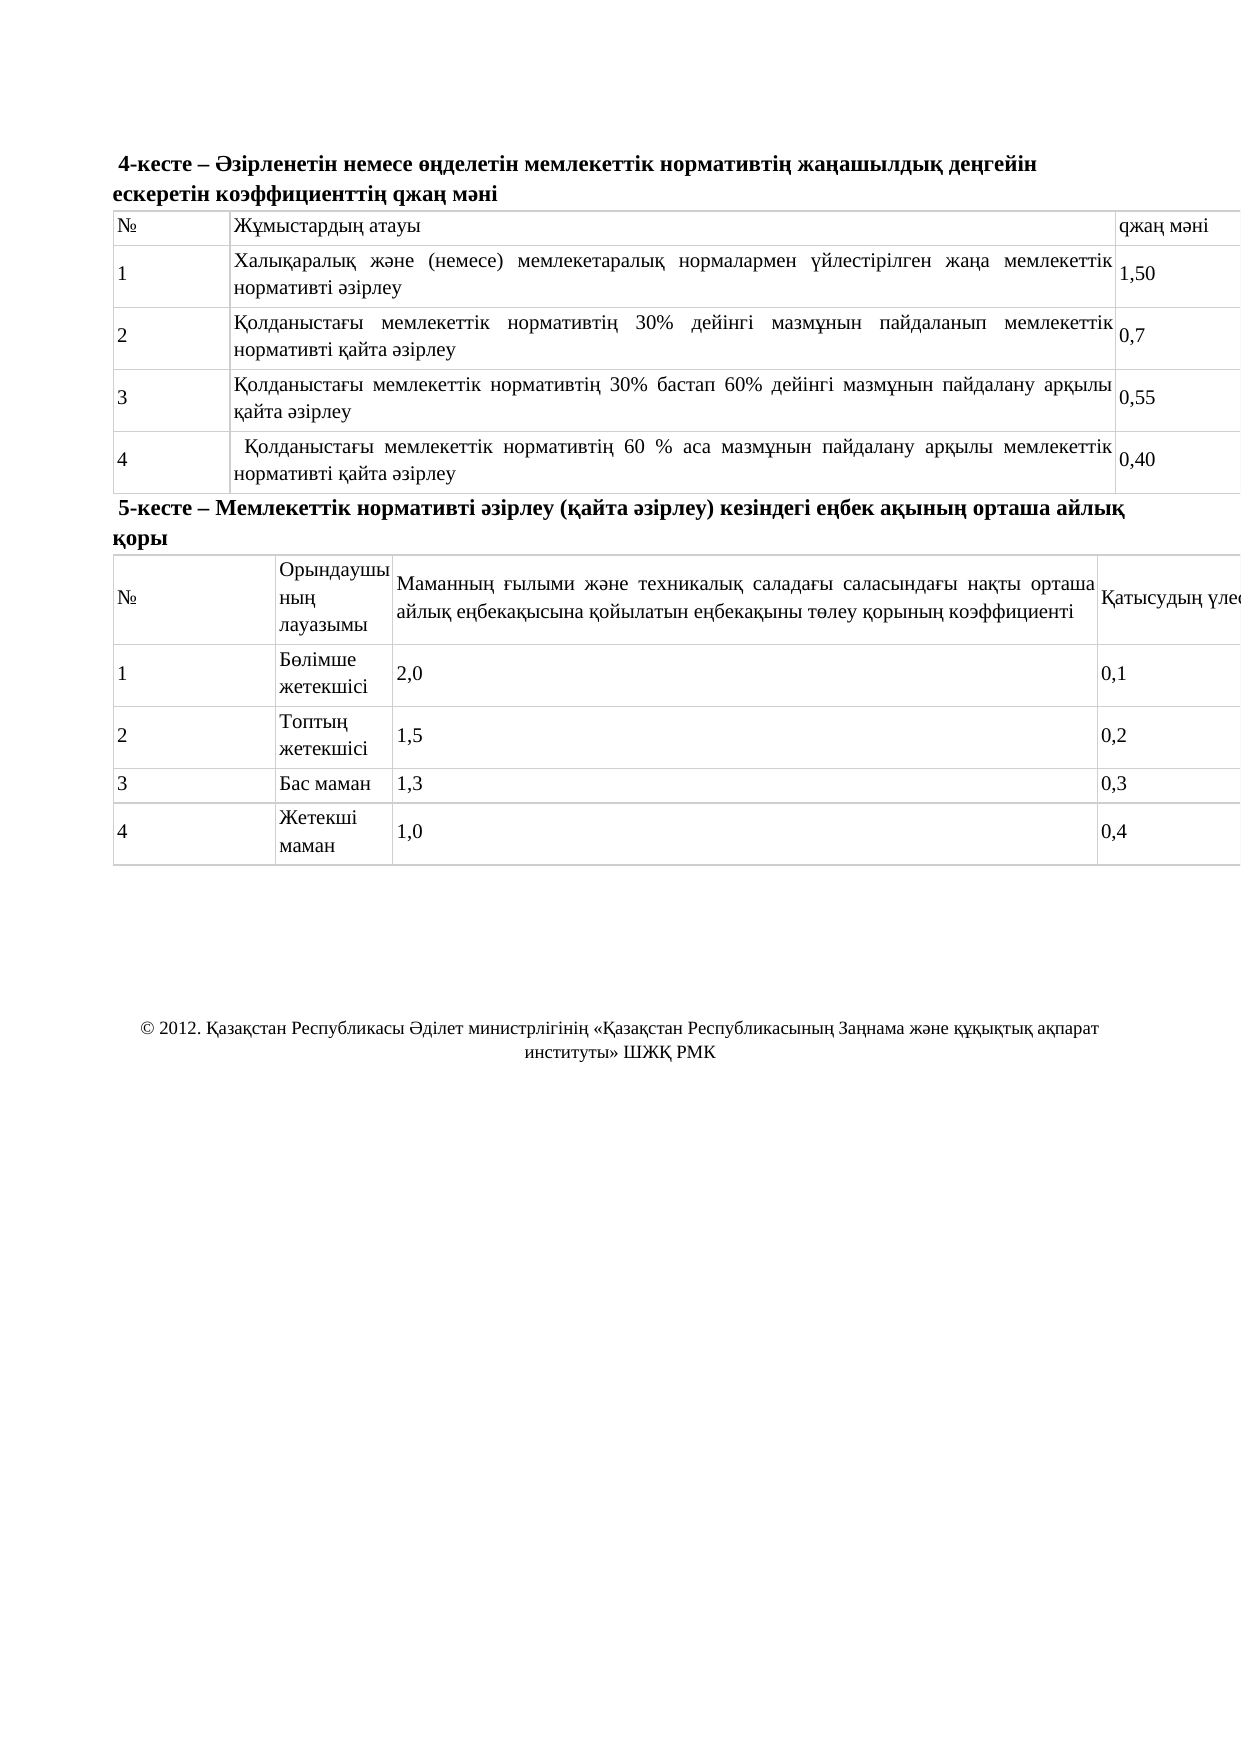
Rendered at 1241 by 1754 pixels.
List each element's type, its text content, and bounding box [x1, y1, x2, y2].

table_cell 0,40 [1116, 432, 1240, 493]
table_cell 0,7 [1116, 308, 1240, 369]
table_cell Бас маман [276, 769, 392, 802]
table_cell 1,0 [393, 804, 1097, 864]
table_cell 0,55 [1116, 370, 1240, 431]
table_cell 0,2 [1098, 707, 1240, 768]
table_cell 4 [114, 432, 229, 493]
table_cell Жетекші маман [276, 804, 392, 864]
text © 2012. Қазақстан Республикасы Әділет министрлігінің «Қазақстан Республикасының Заңнама және құқықтық ақпарат институты» ШЖҚ РМК [112, 1017, 1128, 1063]
table_header qжаң мәні [1116, 212, 1240, 245]
table_cell 3 [114, 769, 275, 802]
table_cell 4 [114, 804, 275, 864]
table_header № [114, 212, 229, 245]
table_cell 1 [114, 246, 229, 307]
table_header Жұмыстардың атауы [231, 212, 1115, 245]
table_cell Қолданыстағы мемлекеттік нормативтің 60 % аса мазмұнын пайдалану арқылы мемлекеттік нормативті қайта әзірлеу [231, 432, 1115, 493]
table_cell 1,5 [393, 707, 1097, 768]
table_cell 3 [114, 370, 229, 431]
table_cell 0,1 [1098, 645, 1240, 706]
text 4-кесте – Әзірленетін немесе өңделетін мемлекеттік нормативтің жаңашылдық деңгейін ескеретін коэффициенттің qжаң мәні [112, 150, 1128, 207]
table_cell 1,3 [393, 769, 1097, 802]
table_header Қатысудың үлестік салмағы [1098, 556, 1240, 644]
text 5-кесте – Мемлекеттік нормативті әзірлеу (қайта әзірлеу) кезіндегі еңбек ақының орташа айлық қоры [112, 494, 1128, 551]
table_cell 1,50 [1116, 246, 1240, 307]
table_cell Қолданыстағы мемлекеттік нормативтің 30% дейінгі мазмұнын пайдаланып мемлекеттік нормативті қайта әзірлеу [231, 308, 1115, 369]
table_header Маманның ғылыми және техникалық саладағы саласындағы нақты орташа айлық еңбекақысына қойылатын еңбекақыны төлеу қорының коэффициенті [393, 556, 1097, 644]
table_cell Топтың жетекшісі [276, 707, 392, 768]
table_header № [114, 556, 275, 644]
table_cell 1 [114, 645, 275, 706]
table_cell 0,3 [1098, 769, 1240, 802]
table_cell 0,4 [1098, 804, 1240, 864]
table_header Орындаушының лауазымы [276, 556, 392, 644]
table_cell 2 [114, 707, 275, 768]
table_cell 2,0 [393, 645, 1097, 706]
table_cell Қолданыстағы мемлекеттік нормативтің 30% бастап 60% дейінгі мазмұнын пайдалану арқылы қайта әзірлеу [231, 370, 1115, 431]
table_cell 2 [114, 308, 229, 369]
table_cell Халықаралық және (немесе) мемлекетаралық нормалармен үйлестірілген жаңа мемлекеттік нормативті әзірлеу [231, 246, 1115, 307]
table_cell Бөлімше жетекшісі [276, 645, 392, 706]
